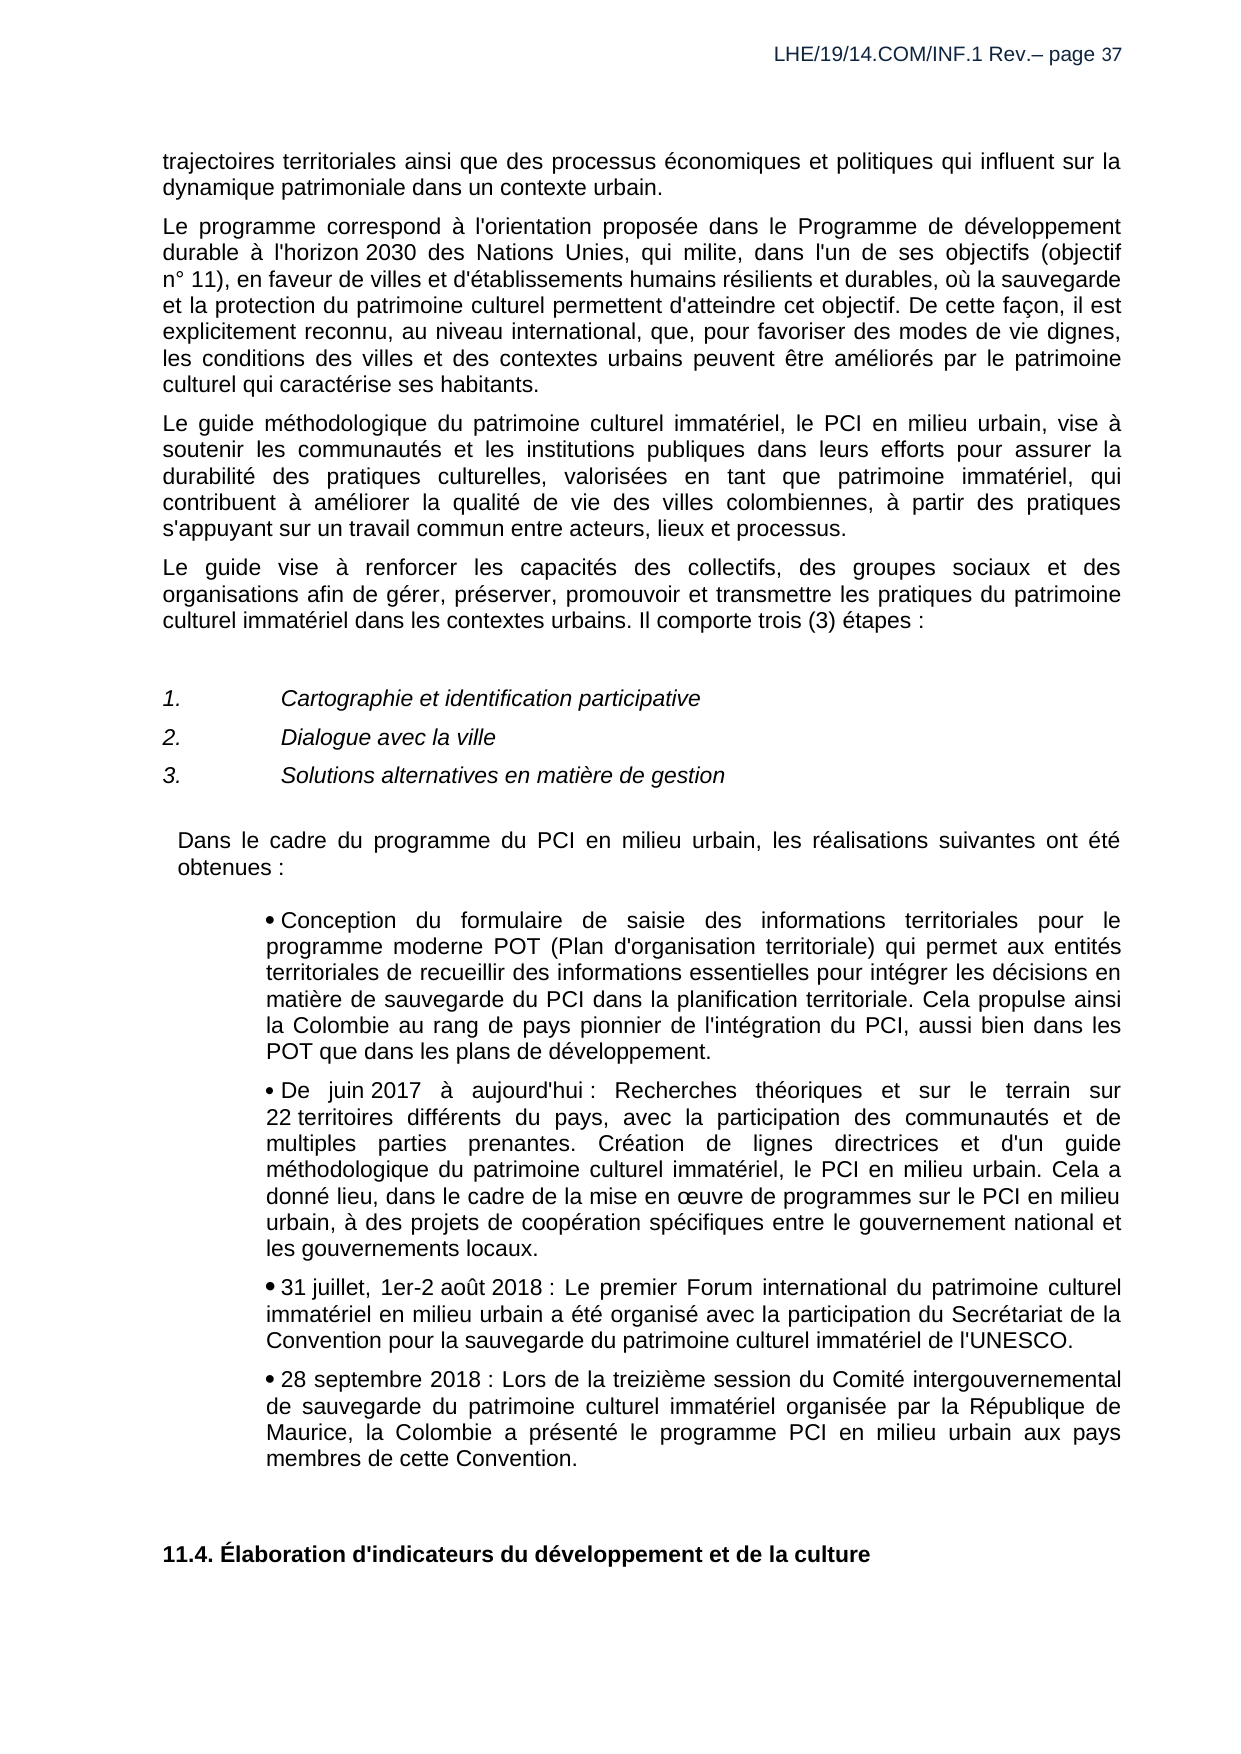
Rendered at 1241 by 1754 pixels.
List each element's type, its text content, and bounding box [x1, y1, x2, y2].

text Le guide méthodologique du patrimoine culturel immatériel, le PCI en milieu urbain, vise à soutenir les communautés et les institutions publiques dans leurs efforts pour assurer la durabilité des pratiques culturelles, valorisées en tant que patrimoine immatériel, qui contribuent à améliorer la qualité de vie des villes colombiennes, à partir des pratiques s'appuyant sur un travail commun entre acteurs, lieux et processus. [162, 410, 1122, 542]
list Cartographie et identification participative [118, 684, 1122, 711]
list Dialogue avec la ville [118, 723, 1122, 750]
list 31 juillet, 1er-2 août 2018 : Le premier Forum international du patrimoine culturel immatériel en milieu urbain a été organisé avec la participation du Secrétariat de la Convention pour la sauvegarde du patrimoine culturel immatériel de l'UNESCO. [266, 1274, 1122, 1354]
list 11.4. Élaboration d'indicateurs du développement et de la culture [118, 1541, 1122, 1567]
text Dans le cadre du programme du PCI en milieu urbain, les réalisations suivantes ont été obtenues : [177, 827, 1122, 880]
list Solutions alternatives en matière de gestion [118, 762, 1122, 789]
list De juin 2017 à aujourd'hui : Recherches théoriques et sur le terrain sur 22 territoires différents du pays, avec la participation des communautés et de multiples parties prenantes. Création de lignes directrices et d'un guide méthodologique du patrimoine culturel immatériel, le PCI en milieu urbain. Cela a donné lieu, dans le cadre de la mise en œuvre de programmes sur le PCI en milieu urbain, à des projets de coopération spécifiques entre le gouvernement national et les gouvernements locaux. [266, 1077, 1122, 1262]
text Le guide vise à renforcer les capacités des collectifs, des groupes sociaux et des organisations afin de gérer, préserver, promouvoir et transmettre les pratiques du patrimoine culturel immatériel dans les contextes urbains. Il comporte trois (3) étapes : [162, 554, 1122, 633]
text Le programme correspond à l'orientation proposée dans le Programme de développement durable à l'horizon 2030 des Nations Unies, qui milite, dans l'un de ses objectifs (objectif n° 11), en faveur de villes et d'établissements humains résilients et durables, où la sauvegarde et la protection du patrimoine culturel permettent d'atteindre cet objectif. De cette façon, il est explicitement reconnu, au niveau international, que, pour favoriser des modes de vie dignes, les conditions des villes et des contextes urbains peuvent être améliorés par le patrimoine culturel qui caractérise ses habitants. [162, 213, 1122, 397]
list Conception du formulaire de saisie des informations territoriales pour le programme moderne POT (Plan d'organisation territoriale) qui permet aux entités territoriales de recueillir des informations essentielles pour intégrer les décisions en matière de sauvegarde du PCI dans la planification territoriale. Cela propulse ainsi la Colombie au rang de pays pionnier de l'intégration du PCI, aussi bien dans les POT que dans les plans de développement. [266, 907, 1122, 1065]
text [162, 148, 1122, 200]
list 28 septembre 2018 : Lors de la treizième session du Comité intergouvernemental de sauvegarde du patrimoine culturel immatériel organisée par la République de Maurice, la Colombie a présenté le programme PCI en milieu urbain aux pays membres de cette Convention. [266, 1366, 1122, 1472]
